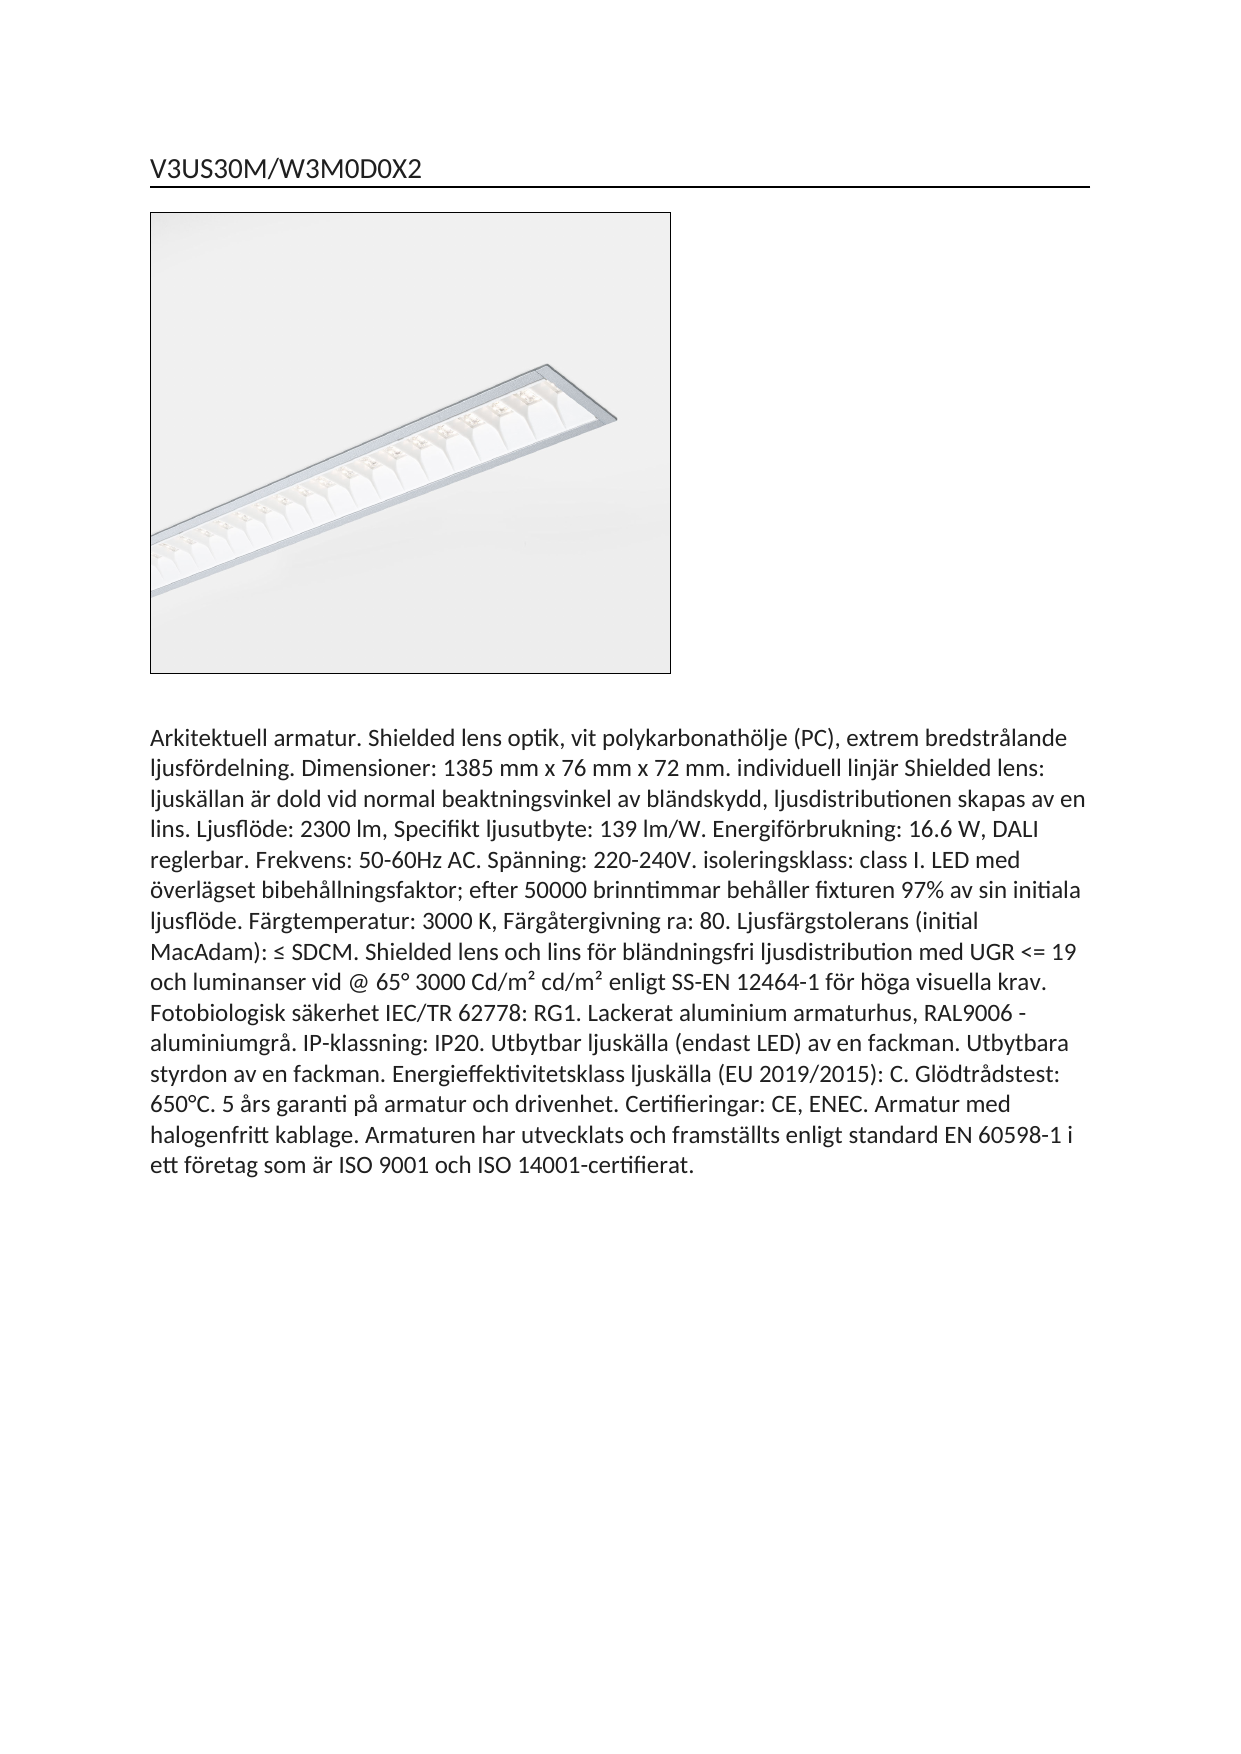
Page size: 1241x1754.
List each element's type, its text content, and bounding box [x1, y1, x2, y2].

text Arkitektuell armatur. Shielded lens optik, vit polykarbonathölje (PC), extrem bredstrålande ljusfördelning. Dimensioner: 1385 mm x 76 mm x 72 mm. individuell linjär Shielded lens: ljuskällan är dold vid normal beaktningsvinkel av bländskydd, ljusdistributionen skapas av en lins. Ljusflöde: 2300 lm, Specifikt ljusutbyte: 139 lm/W. Energiförbrukning: 16.6 W, DALI reglerbar. Frekvens: 50-60Hz AC. Spänning: 220-240V. isoleringsklass: class I. LED med överlägset bibehållningsfaktor; efter 50000 brinntimmar behåller fixturen 97% av sin initiala ljusflöde. Färgtemperatur: 3000 K, Färgåtergivning ra: 80. Ljusfärgstolerans (initial MacAdam): ≤ SDCM. Shielded lens och lins för bländningsfri ljusdistribution med UGR <= 19 och luminanser vid @ 65° 3000 Cd/m² cd/m² enligt SS-EN 12464-1 för höga visuella krav. Fotobiologisk säkerhet IEC/TR 62778: RG1. Lackerat aluminium armaturhus, RAL9006 - aluminiumgrå. IP-klassning: IP20. Utbytbar ljuskälla (endast LED) av en fackman. Utbytbara styrdon av en fackman. Energieffektivitetsklass ljuskälla (EU 2019/2015): C. Glödtrådstest: 650°C. 5 års garanti på armatur och drivenhet. Certifieringar: CE, ENEC. Armatur med halogenfritt kablage. Armaturen har utvecklats och framställts enligt standard EN 60598-1 i ett företag som är ISO 9001 och ISO 14001-certifierat. [150, 722, 1090, 1180]
picture [151, 213, 670, 673]
text V3US30M/W3M0D0X2 [150, 150, 1090, 186]
